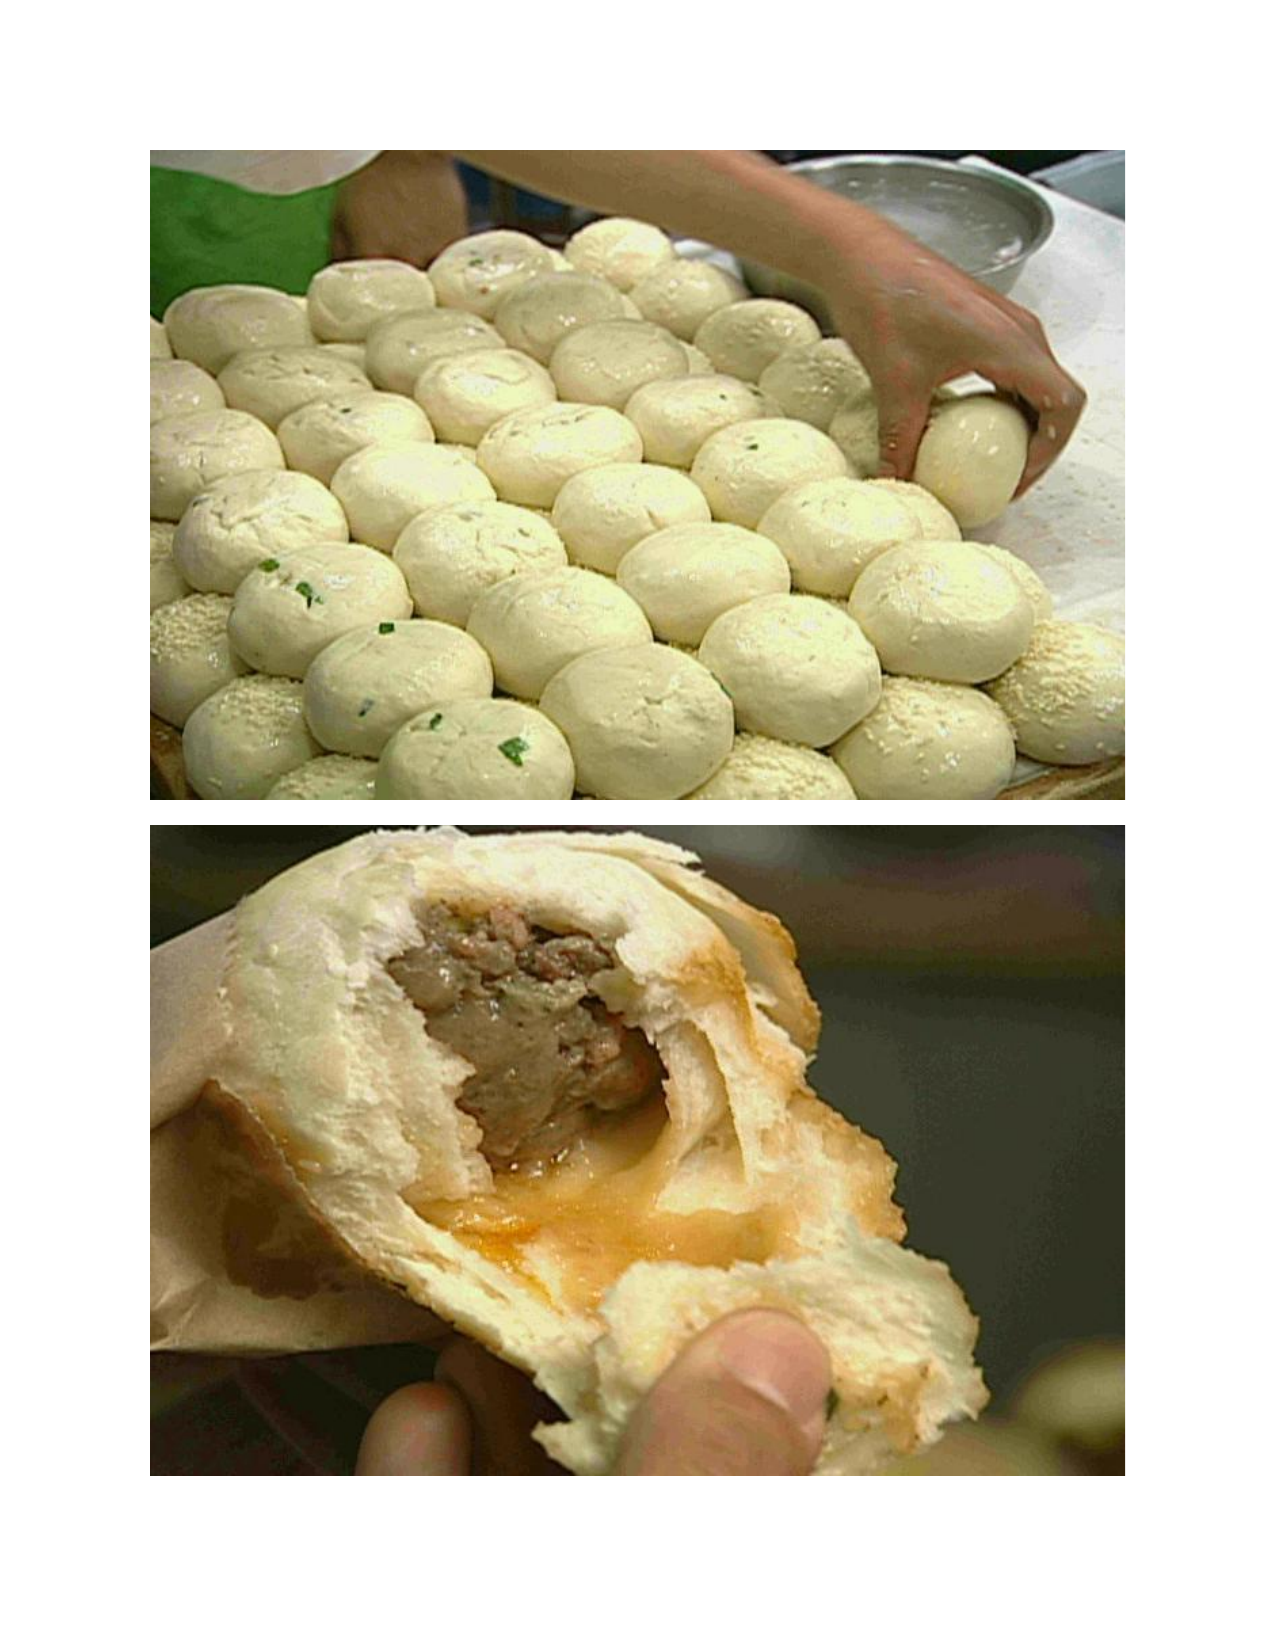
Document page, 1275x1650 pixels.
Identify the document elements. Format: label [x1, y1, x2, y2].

picture [150, 150, 1125, 800]
picture [150, 825, 1125, 1476]
